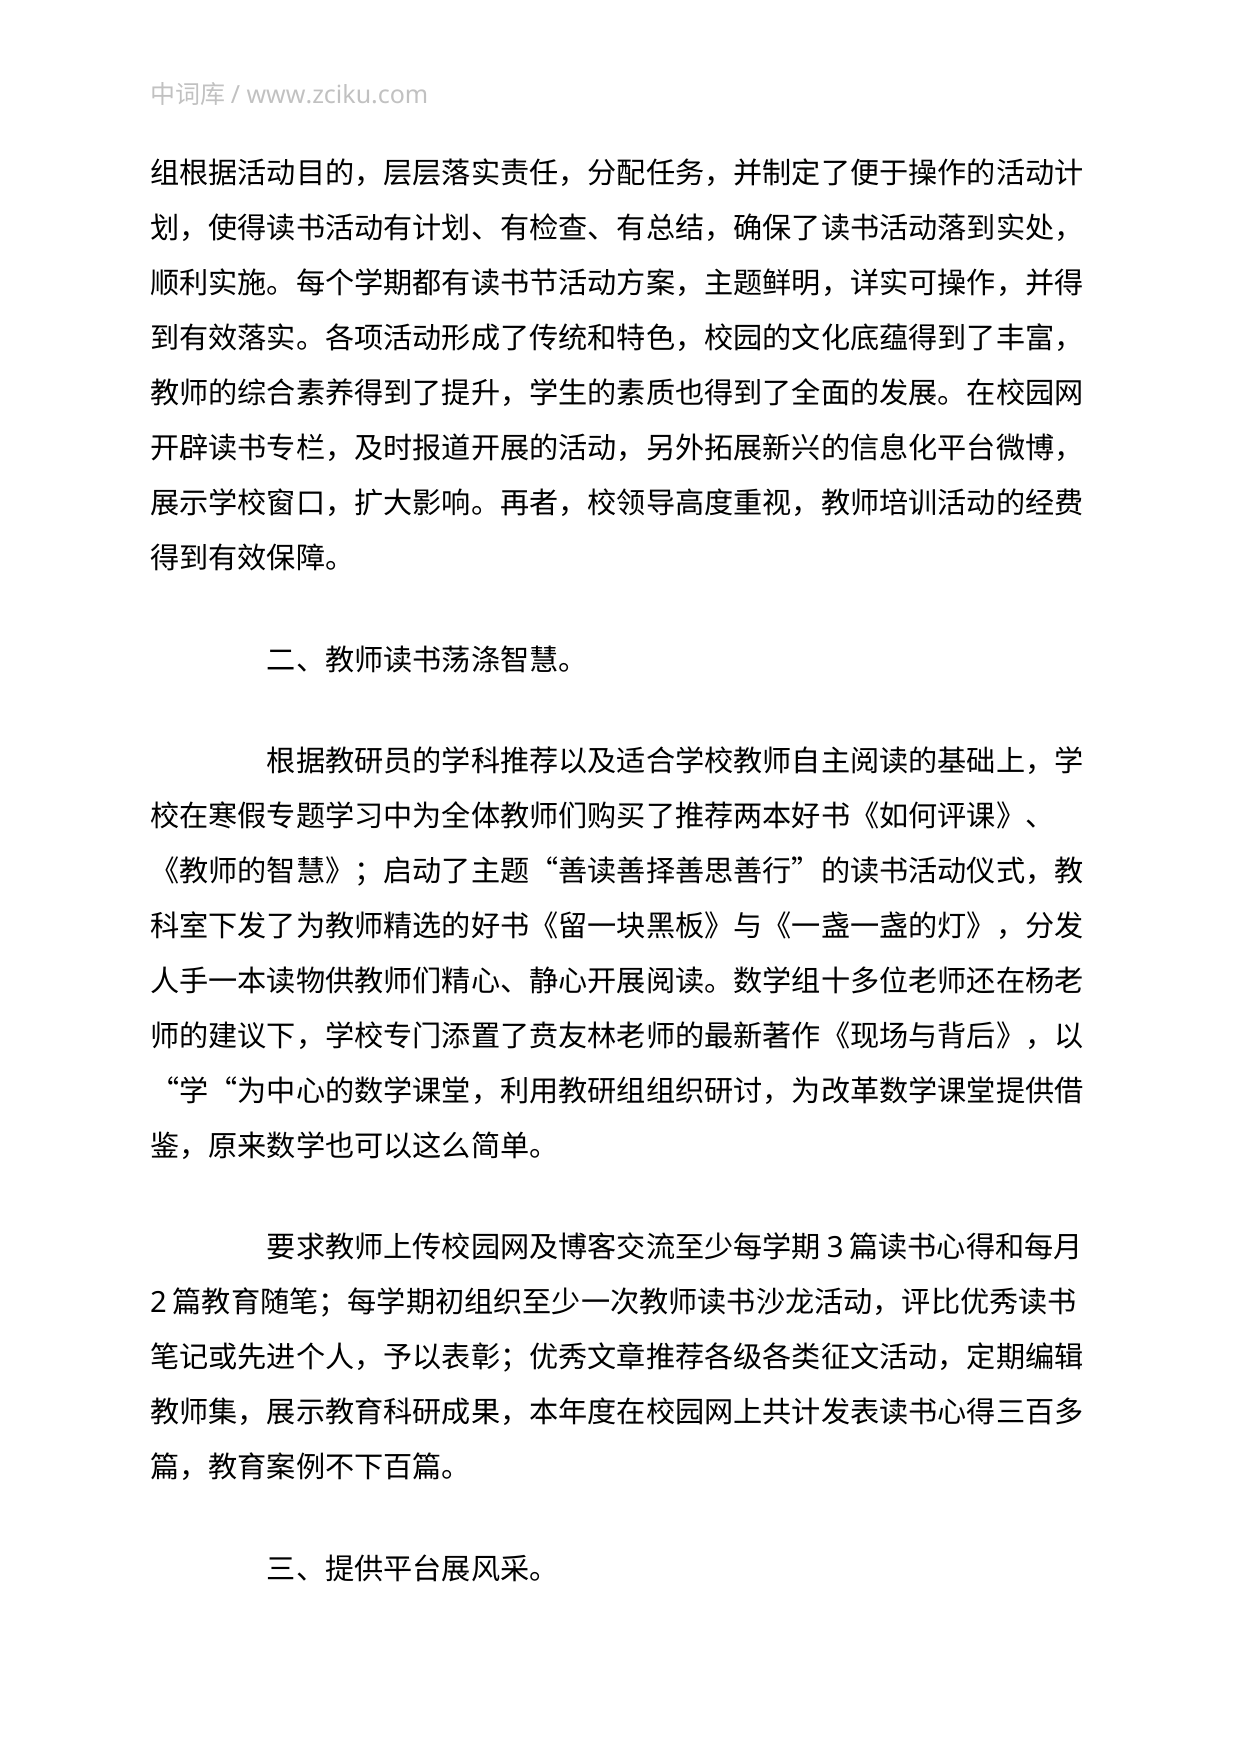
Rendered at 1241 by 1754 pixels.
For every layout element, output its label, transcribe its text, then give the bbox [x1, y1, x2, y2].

text 三、提供平台展风采。 [150, 1545, 1090, 1588]
text 二、教师读书荡涤智慧。 [150, 636, 1090, 678]
text 要求教师上传校园网及博客交流至少每学期3篇读书心得和每月2篇教育随笔；每学期初组织至少一次教师读书沙龙活动，评比优秀读书笔记或先进个人，予以表彰；优秀文章推荐各级各类征文活动，定期编辑教师集，展示教育科研成果，本年度在校园网上共计发表读书心得三百多篇，教育案例不下百篇。 [150, 1224, 1090, 1486]
text 根据教研员的学科推荐以及适合学校教师自主阅读的基础上，学校在寒假专题学习中为全体教师们购买了推荐两本好书《如何评课》、《教师的智慧》；启动了主题“善读善择善思善行”的读书活动仪式，教科室下发了为教师精选的好书《留一块黑板》与《一盏一盏的灯》，分发人手一本读物供教师们精心、静心开展阅读。数学组十多位老师还在杨老师的建议下，学校专门添置了贲友林老师的最新著作《现场与背后》，以“学“为中心的数学课堂，利用教研组组织研讨，为改革数学课堂提供借鉴，原来数学也可以这么简单。 [150, 738, 1090, 1164]
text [150, 150, 1090, 577]
